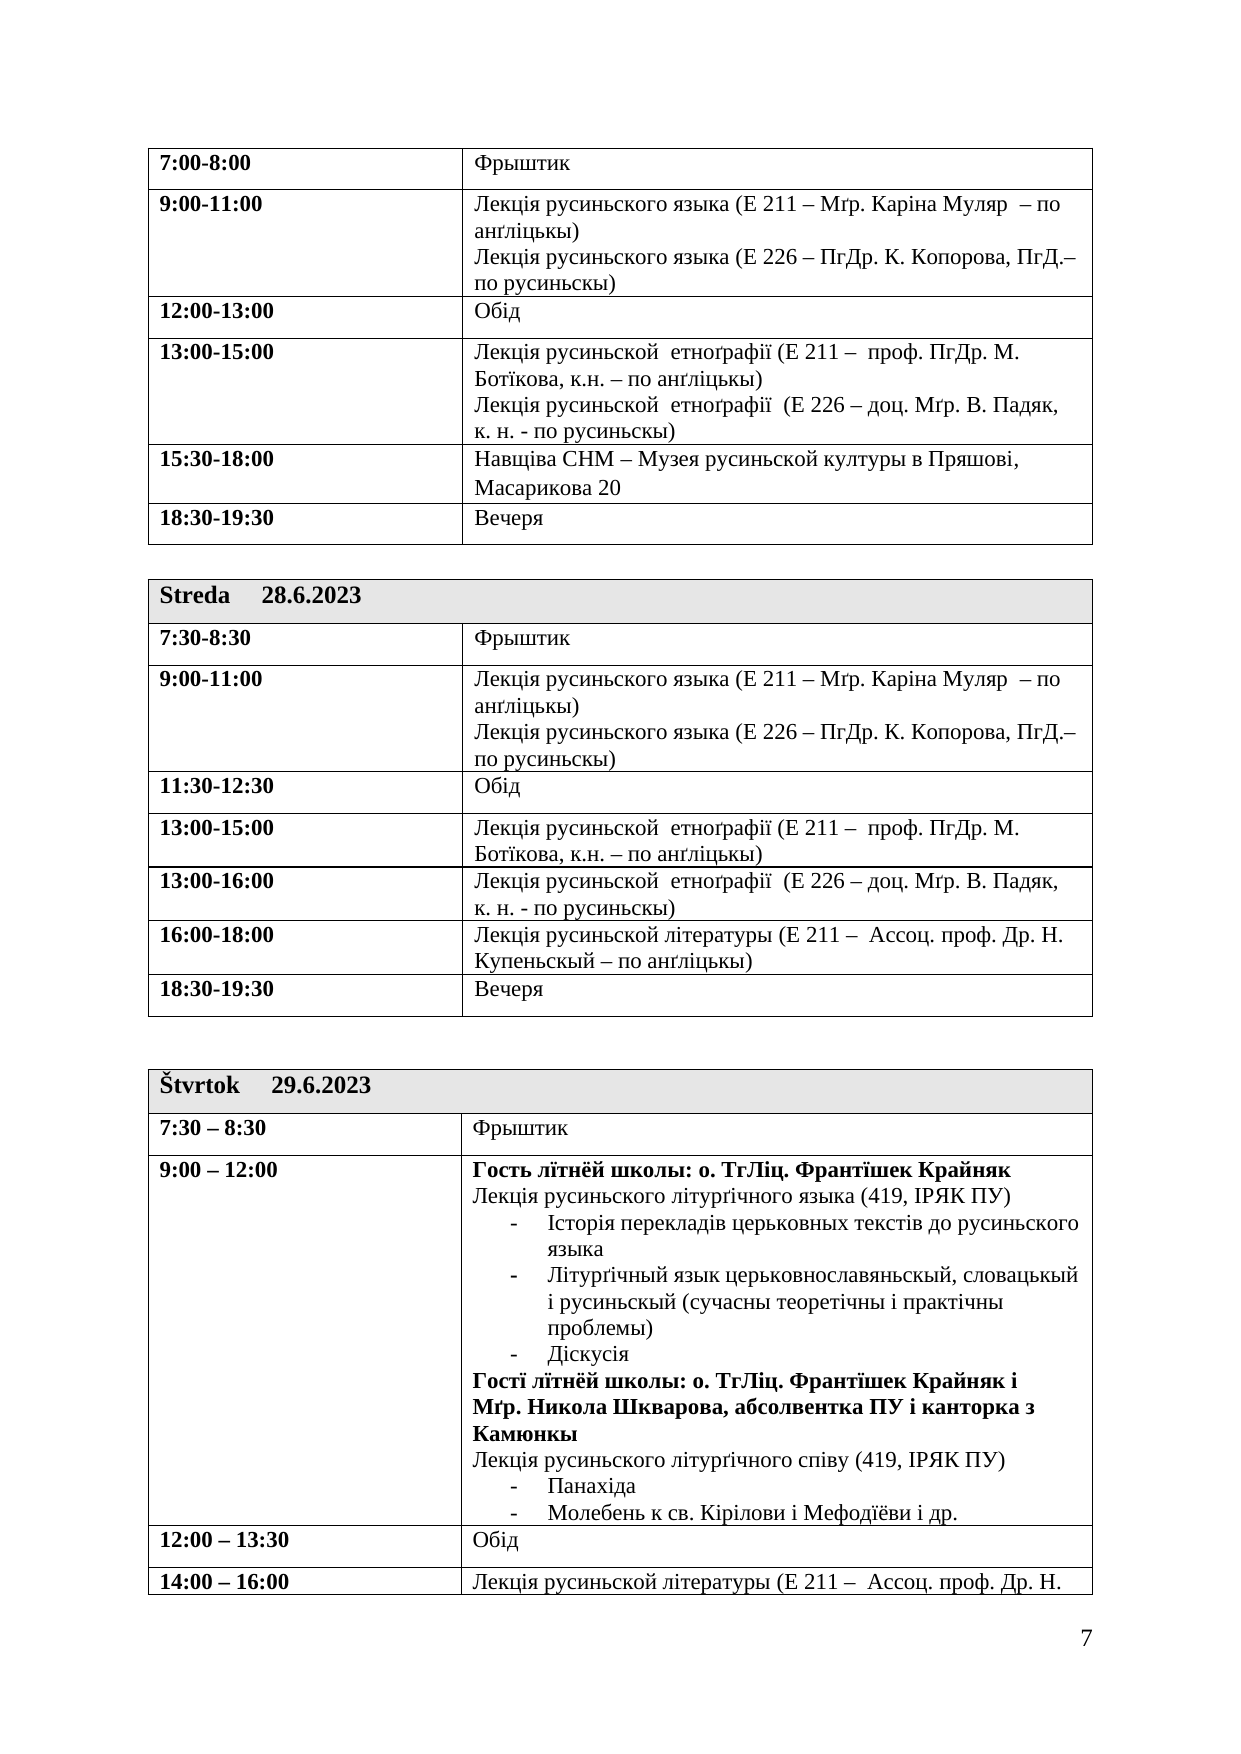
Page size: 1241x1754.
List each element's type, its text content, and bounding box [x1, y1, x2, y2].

table_cell 11:30-12:30 [149, 772, 462, 813]
table_cell 9:00-11:00 [149, 190, 462, 296]
table_cell Фрыштик [463, 149, 1092, 189]
table_cell 9:00 – 12:00 [149, 1156, 461, 1525]
table_cell Гость лїтнёй школы: о. ТгЛіц. Франтїшек Крайняк Лекція русиньского літурґічного языка (419, ІРЯК ПУ) Історія перекладів церьковных текстів до русиньского языка Літурґічный язык церьковнославяньскый, словацькый і русиньскый (сучасны теоретічны і практічны проблемы) Діскусія Гостї лїтнёй школы: о. ТгЛіц. Франтїшек Крайняк і Мґр. Никола Шкварова, абсолвентка ПУ і канторка з Камюнкы Лекція русиньского літурґічного співу (419, ІРЯК ПУ) Панахіда Молебень к св. Кірілови і Мефодїёви і др. [462, 1156, 1092, 1525]
table_cell 18:30-19:30 [149, 504, 462, 544]
table_cell Обід [463, 297, 1092, 337]
table_cell 13:00-15:00 [149, 814, 462, 866]
table_cell 7:00-8:00 [149, 149, 462, 189]
table_cell Вечеря [463, 504, 1092, 544]
table_cell Лекцiя русиньской етноґрафії (E 211 – проф. ПгДр. М. Ботїкова, к.н. – по анґліцькы) [463, 814, 1092, 866]
table_cell Фрыштик [462, 1114, 1092, 1155]
table_cell Навщіва СНМ – Музея русиньской културы в Пряшові, Масарикова 20 [463, 445, 1092, 502]
table_cell Лекцiя русиньской етноґрафії (Е 226 – доц. Мґр. В. Падяк, к. н. - по русиньскы) [463, 868, 1092, 920]
table_cell 16:00-18:00 [149, 921, 462, 974]
table_cell Лекція русиньской літературы (E 211 – Ассоц. проф. Др. Н. Купеньскый – по анґліцькы) [463, 921, 1092, 974]
table_cell Фрыштик [463, 624, 1092, 664]
table_cell 12:00-13:00 [149, 297, 462, 337]
table_cell 13:00-16:00 [149, 868, 462, 920]
table_cell Обід [463, 772, 1092, 813]
table_cell Лекція русиньского языка (E 211 – Мґр. Каріна Муляр – по анґліцькы) Лекція русиньского языка (E 226 – ПгДр. К. Копорова, ПгД.– по русиньскы) [463, 190, 1092, 296]
table_cell 13:00-15:00 [149, 339, 462, 444]
table_cell Обід [462, 1526, 1092, 1567]
table_cell 7:30-8:30 [149, 624, 462, 664]
table_cell Вечеря [463, 975, 1092, 1016]
table_cell 15:30-18:00 [149, 445, 462, 502]
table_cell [462, 1568, 1092, 1594]
table_header Streda 28.6.2023 [149, 580, 1092, 623]
table_cell 18:30-19:30 [149, 975, 462, 1016]
table_cell 14:00 – 16:00 [149, 1568, 461, 1594]
table_cell Лекція русиньского языка (E 211 – Мґр. Каріна Муляр – по анґліцькы) Лекція русиньского языка (E 226 – ПгДр. К. Копорова, ПгД.– по русиньскы) [463, 666, 1092, 771]
table_header Štvrtok 29.6.2023 [149, 1070, 1092, 1113]
table_cell 12:00 – 13:30 [149, 1526, 461, 1567]
table_cell 7:30 – 8:30 [149, 1114, 461, 1155]
table_cell 9:00-11:00 [149, 666, 462, 771]
